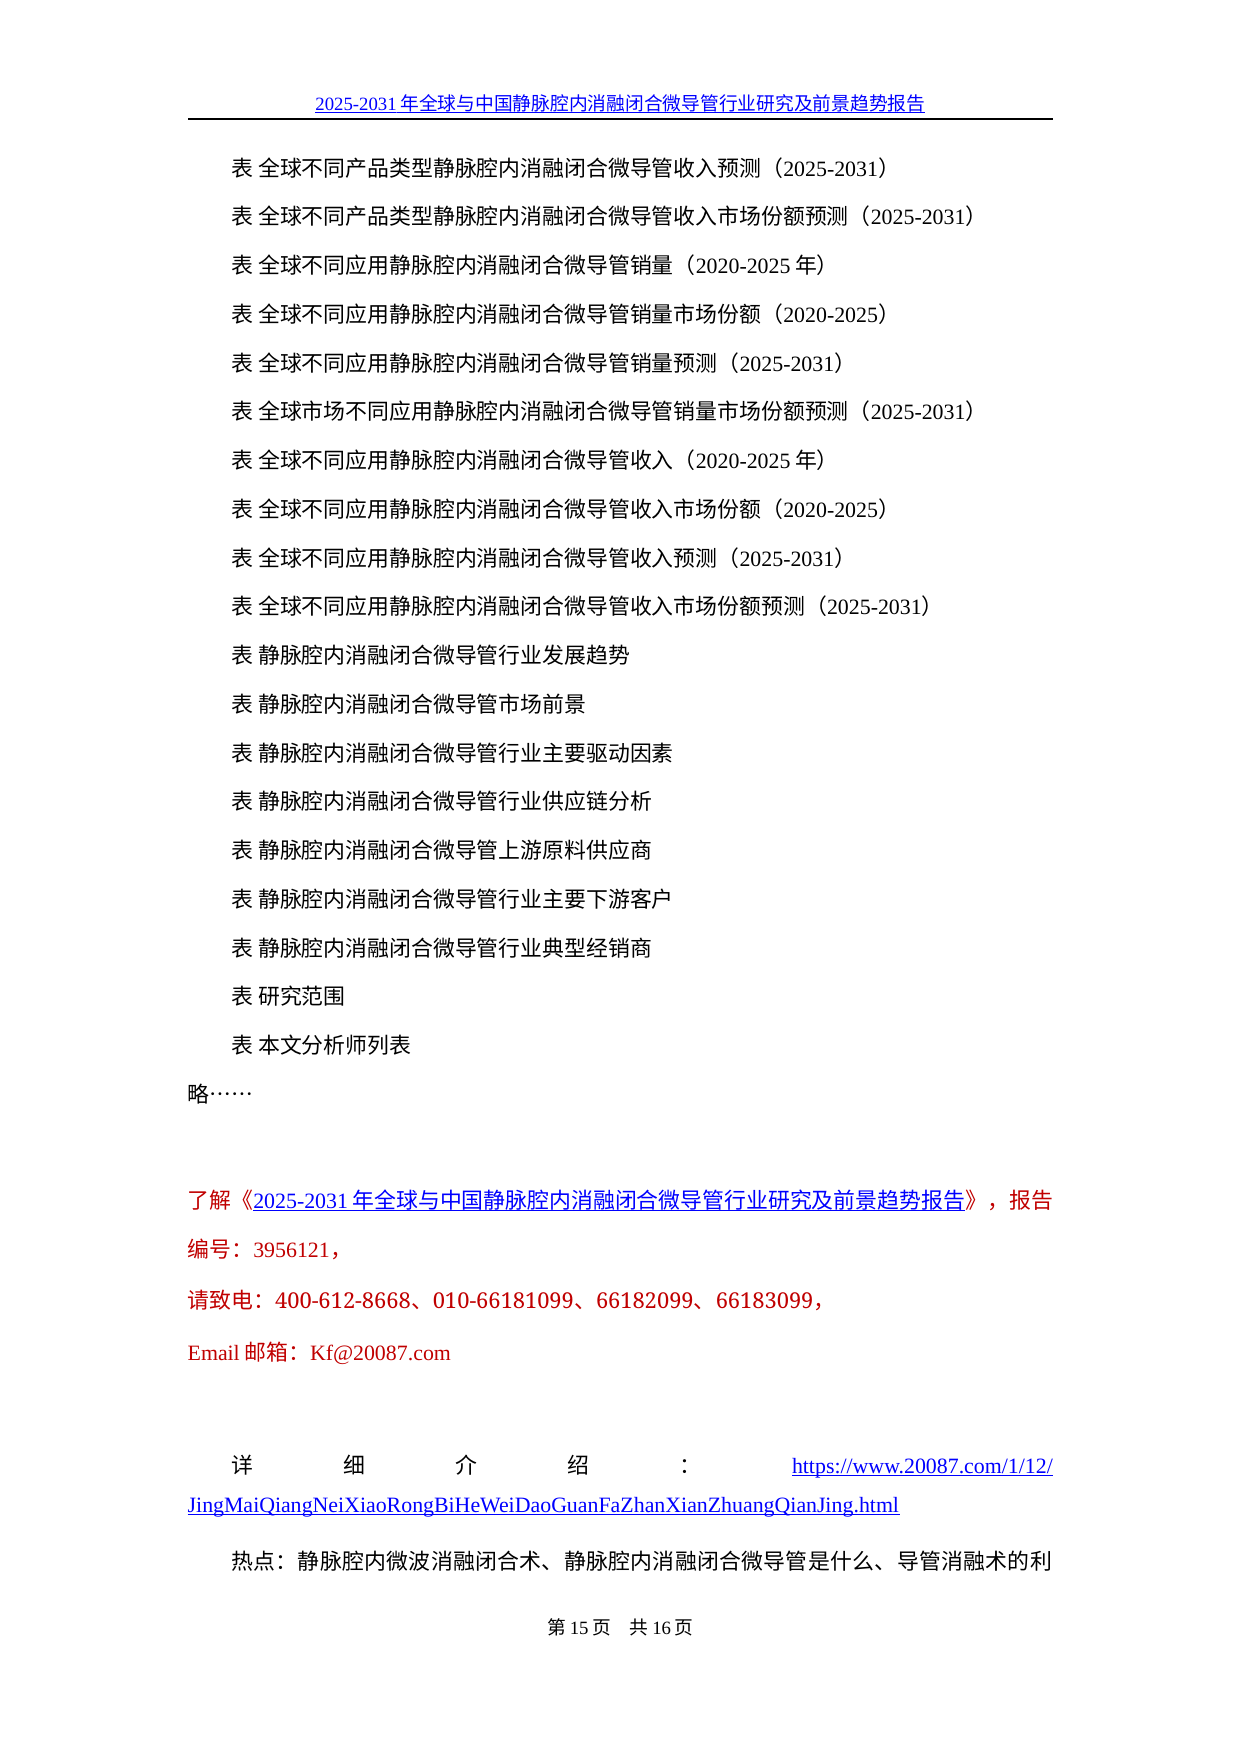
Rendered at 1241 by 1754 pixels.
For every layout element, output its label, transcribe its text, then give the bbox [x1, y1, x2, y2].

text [187, 1543, 1053, 1576]
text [187, 150, 1053, 1109]
text 请致电：400-612-8668、010-66181099、66182099、66183099， [187, 1283, 1053, 1316]
text 详细介绍：https://www.20087.com/1/12/JingMaiQiangNeiXiaoRongBiHeWeiDaoGuanFaZhanXianZhuangQianJing.html [187, 1448, 1053, 1521]
text 了解《2025-2031年全球与中国静脉腔内消融闭合微导管行业研究及前景趋势报告》，报告编号：3956121， [187, 1183, 1053, 1264]
text Email邮箱：Kf@20087.com [187, 1335, 1053, 1367]
